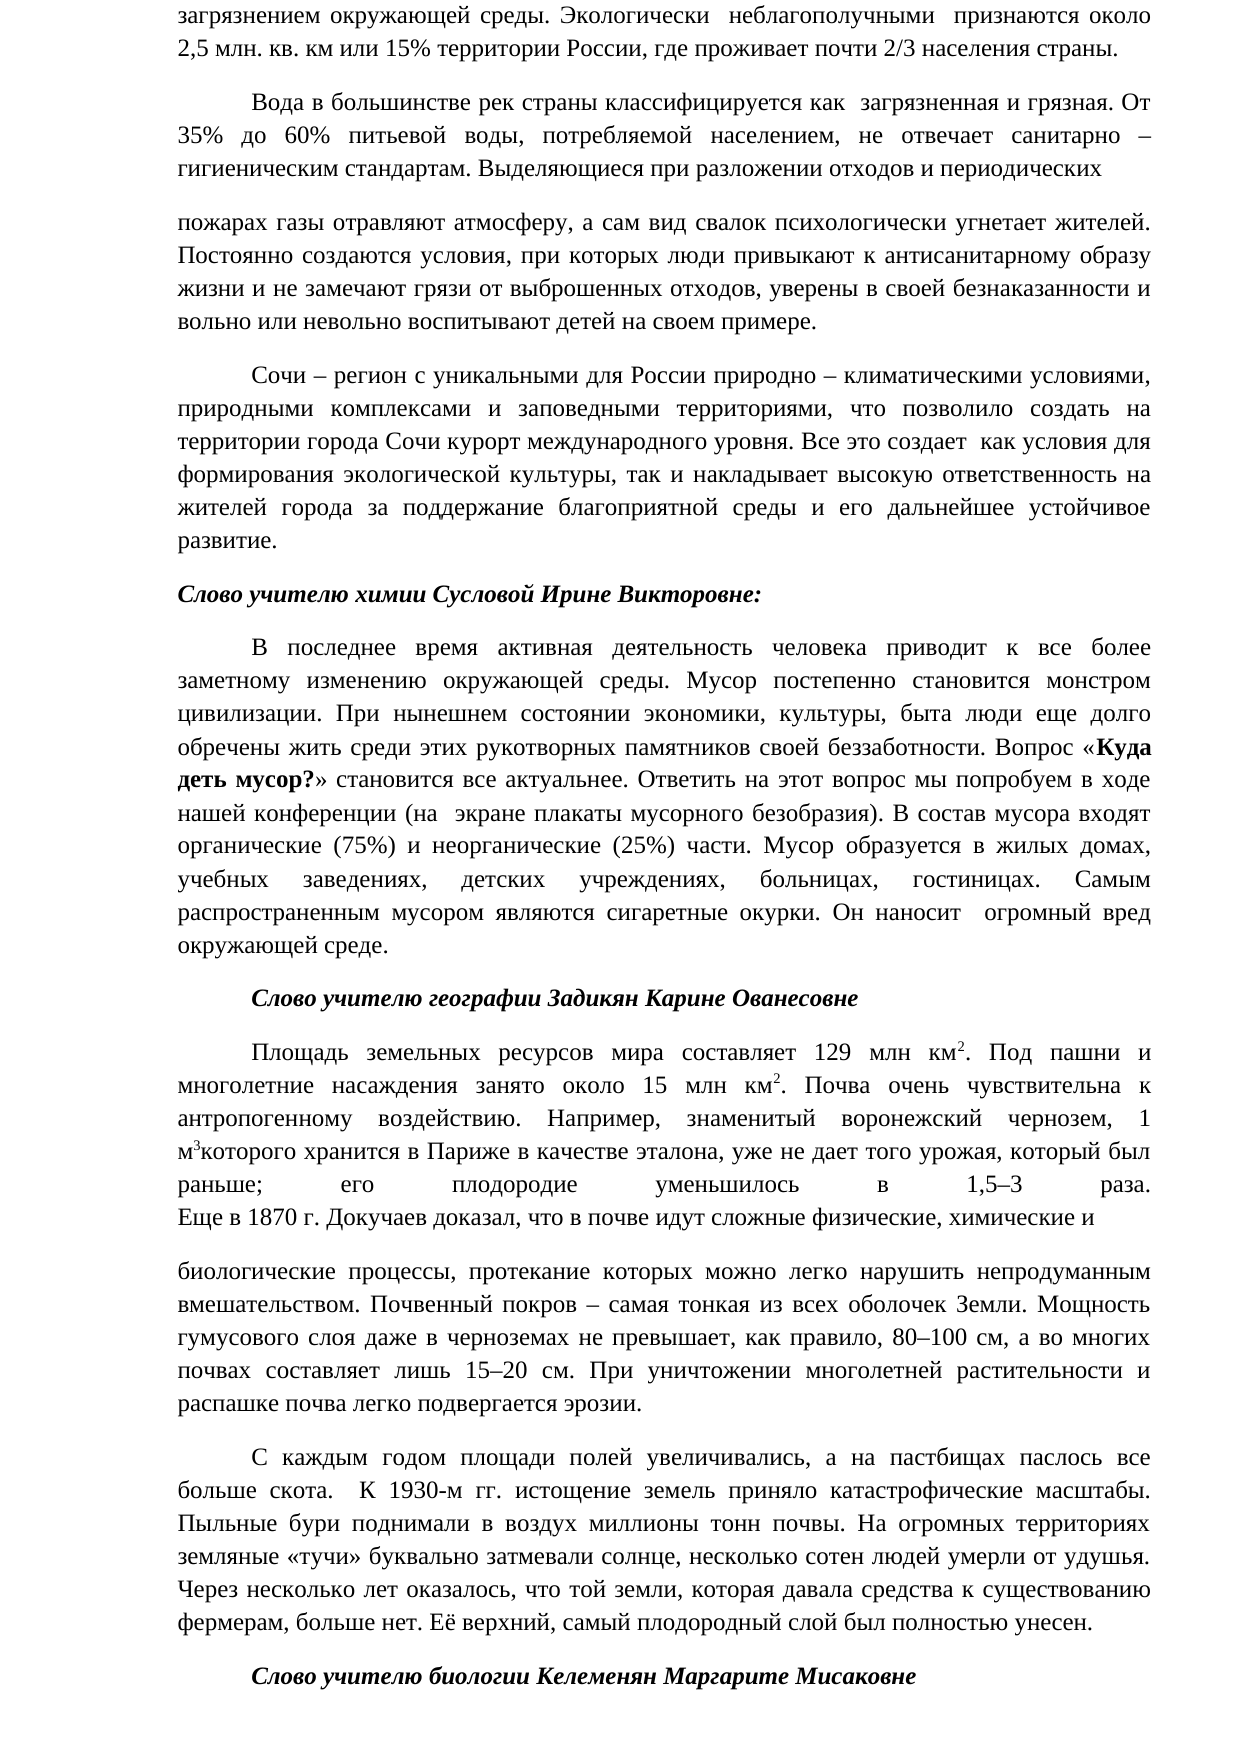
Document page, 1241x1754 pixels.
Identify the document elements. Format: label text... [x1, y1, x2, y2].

text В последнее время активная деятельность человека приводит к все более заметному изменению окружающей среды. Мусор постепенно становится монстром цивилизации. При нынешнем состоянии экономики, культуры, быта люди еще долго обречены жить среди этих рукотворных памятников своей беззаботности. Вопрос «Куда деть мусор?» становится все актуальнее. Ответить на этот вопрос мы попробуем в ходе нашей конференции (на экране плакаты мусорного безобразия). В состав мусора входят органические (75%) и неорганические (25%) части. Мусор образуется в жилых домах, учебных заведениях, детских учреждениях, больницах, гостиницах. Самым распространенным мусором являются сигаретные окурки. Он наносит огромный вред окружающей среде. [177, 632, 1152, 958]
text С каждым годом площади полей увеличивались, а на пастбищах паслось все больше скота. К 1930-м гг. истощение земель приняло катастрофические масштабы. Пыльные бури поднимали в воздух миллионы тонн почвы. На огромных территориях земляные «тучи» буквально затмевали солнце, несколько сотен людей умерли от удушья. Через несколько лет оказалось, что той земли, которая давала средства к существованию фермерам, больше нет. Её верхний, самый плодородный слой был полностью унесен. [177, 1442, 1152, 1636]
text пожарах газы отравляют атмосферу, а сам вид свалок психологически угнетает жителей. Постоянно создаются условия, при которых люди привыкают к антисанитарному образу жизни и не замечают грязи от выброшенных отходов, уверены в своей безнаказанности и вольно или невольно воспитывают детей на своем примере. [177, 207, 1152, 334]
text Вода в большинстве рек страны классифицируется как загрязненная и грязная. От 35% до 60% питьевой воды, потребляемой населением, не отвечает санитарно – гигиеническим стандартам. Выделяющиеся при разложении отходов и периодических [177, 87, 1152, 182]
text Площадь земельных ресурсов мира составляет 129 млн км2. Под пашни и многолетние насаждения занято около 15 млн км2. Почва очень чувствительна к антропогенному воздействию. Например, знаменитый воронежский чернозем, 1 м3которого хранится в Париже в качестве эталона, уже не дает того урожая, который был раньше; его плодородие уменьшилось в 1,5–3 раза. Еще в 1870 г. Докучаев доказал, что в почве идут сложные физические, химические и [177, 1037, 1152, 1231]
text биологические процессы, протекание которых можно легко нарушить непродуманным вмешательством. Почвенный покров – самая тонкая из всех оболочек Земли. Мощность гумусового слоя даже в черноземах не превышает, как правило, 80–100 см, а во многих почвах составляет лишь 15–20 см. При уничтожении многолетней растительности и распашке почва легко подвергается эрозии. [177, 1256, 1152, 1417]
text Слово учителю биологии Келеменян Маргарите Мисаковне [177, 1661, 1152, 1690]
text Слово учителю химии Сусловой Ирине Викторовне: [177, 579, 1152, 607]
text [177, 0, 1152, 62]
text Слово учителю географии Задикян Карине Ованесовне [177, 983, 1152, 1012]
text Сочи – регион с уникальными для России природно – климатическими условиями, природными комплексами и заповедными территориями, что позволило создать на территории города Сочи курорт международного уровня. Все это создает как условия для формирования экологической культуры, так и накладывает высокую ответственность на жителей города за поддержание благоприятной среды и его дальнейшее устойчивое развитие. [177, 360, 1152, 553]
